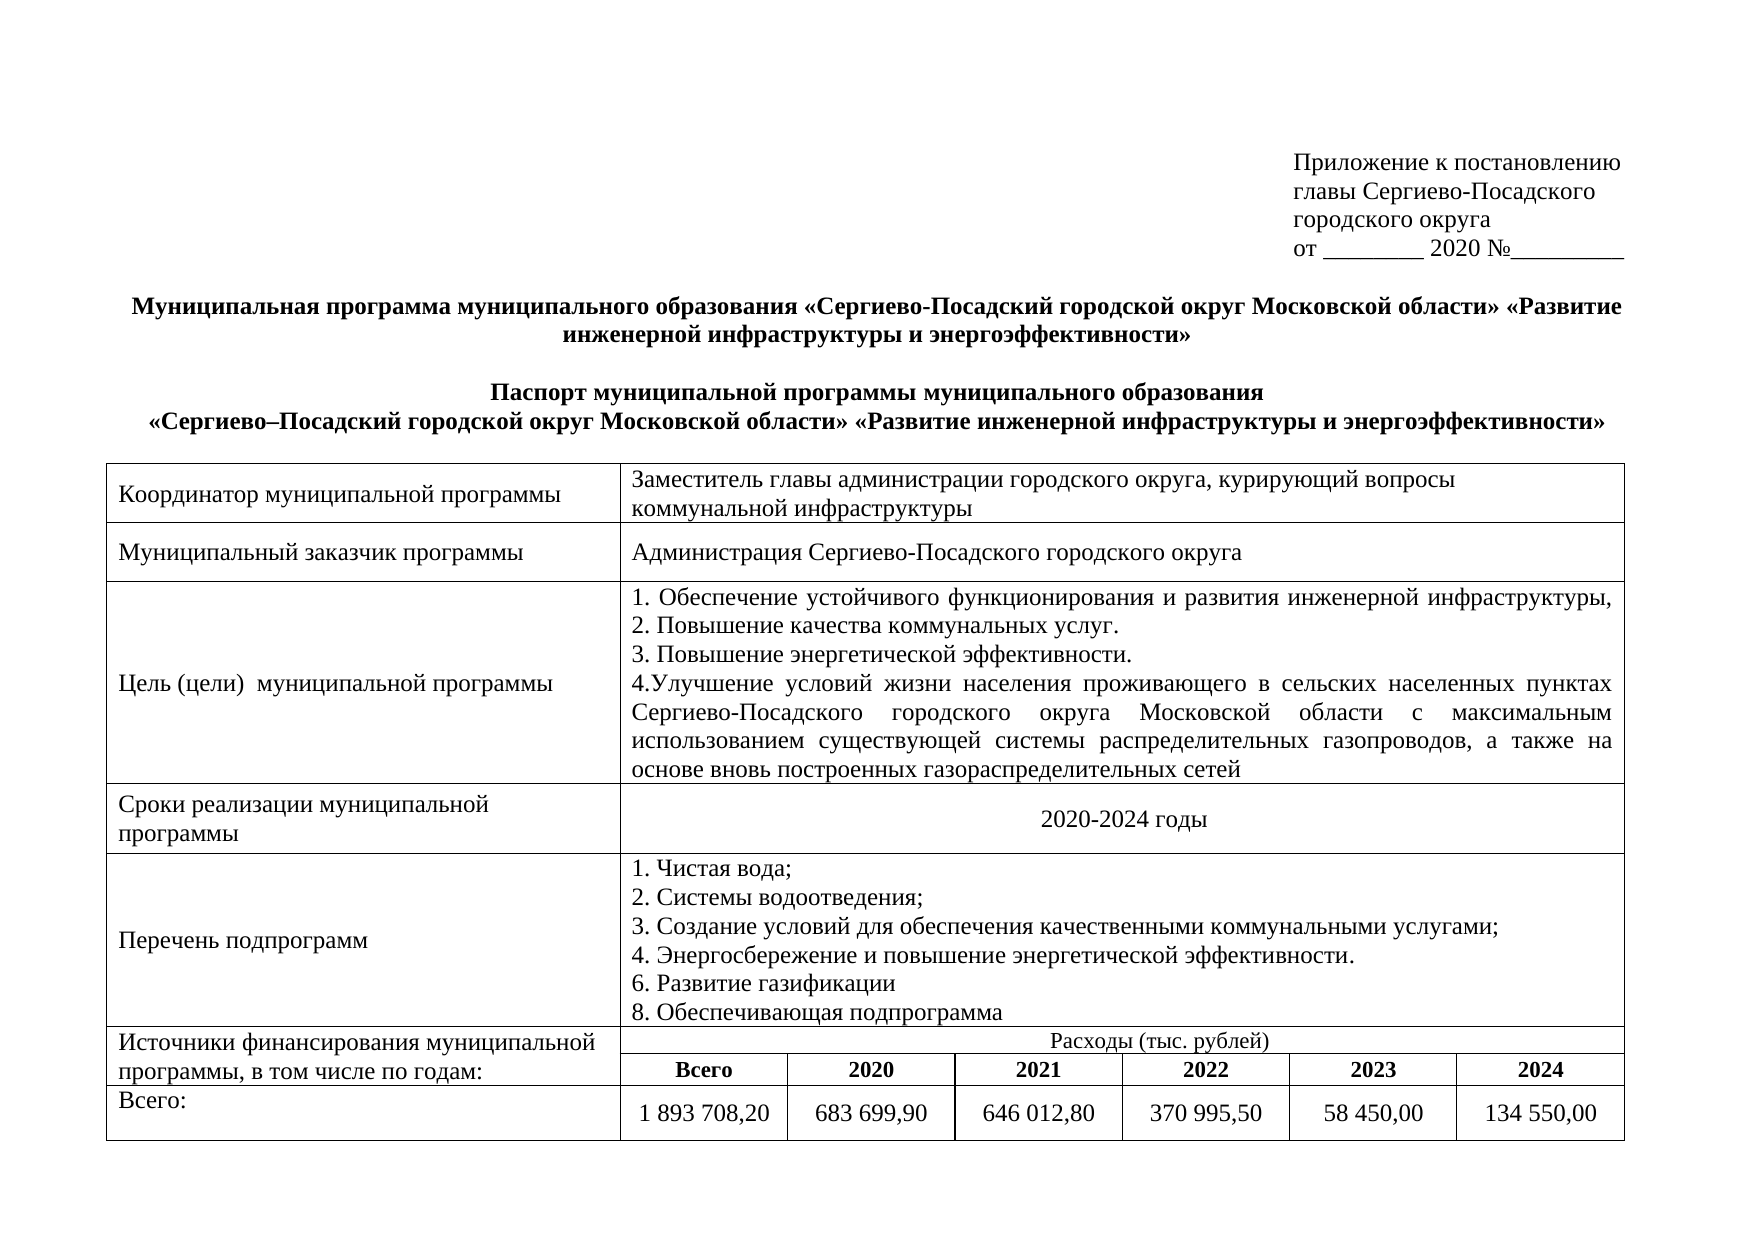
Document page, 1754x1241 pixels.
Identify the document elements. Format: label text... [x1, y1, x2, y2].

text Приложение к постановлению [1293, 147, 1636, 176]
text главы Сергиево-Посадского [1293, 176, 1636, 204]
table_cell Администрация Сергиево-Посадского городского округа [621, 523, 1624, 581]
table_cell 2020 [788, 1054, 954, 1084]
table_header Координатор муниципальной программы [107, 464, 620, 522]
table_cell Сроки реализации муниципальной программы [107, 784, 620, 852]
table_cell 2021 [956, 1054, 1122, 1084]
table_cell 2022 [1123, 1054, 1289, 1084]
table_cell 134 550,00 [1457, 1086, 1624, 1140]
table_cell Расходы (тыс. рублей) [621, 1027, 1624, 1053]
text от ________ 2020 №_________ [1293, 233, 1636, 262]
table_cell 1. Обеспечение устойчивого функционирования и развития инженерной инфраструктуры, 2. Повышение качества коммунальных услуг. 3. Повышение энергетической эффективности. 4.Улучшение условий жизни населения проживающего в сельских населенных пунктах Сергиево-Посадского городского округа Московской области с максимальным использованием существующей системы распределительных газопроводов, а также на основе вновь построенных газораспределительных сетей [621, 582, 1624, 783]
table_cell Перечень подпрограмм [107, 854, 620, 1026]
text «Сергиево–Посадский городской округ Московской области» «Развитие инженерной инфраструктуры и энергоэффективности» [118, 406, 1636, 434]
table_cell Всего: [107, 1086, 620, 1140]
text городского округа [1293, 204, 1636, 233]
text Паспорт муниципальной программы муниципального образования [118, 377, 1636, 406]
table_header Заместитель главы администрации городского округа, курирующий вопросы коммунальной инфраструктуры [621, 464, 1624, 522]
table_cell 2024 [1457, 1054, 1624, 1084]
table_cell Источники финансирования муниципальной программы, в том числе по годам: [107, 1027, 620, 1084]
table_cell 2023 [1290, 1054, 1456, 1084]
table_cell Всего [621, 1054, 787, 1084]
table_cell Муниципальный заказчик программы [107, 523, 620, 581]
text Муниципальная программа муниципального образования «Сергиево-Посадский городской округ Московской области» «Развитие инженерной инфраструктуры и энергоэффективности» [118, 291, 1636, 348]
table_cell 1 893 708,20 [621, 1086, 787, 1140]
table_cell Цель (цели) муниципальной программы [107, 582, 620, 783]
table_cell 1. Чистая вода; 2. Системы водоотведения; 3. Создание условий для обеспечения качественными коммунальными услугами; 4. Энергосбережение и повышение энергетической эффективности. 6. Развитие газификации 8. Обеспечивающая подпрограмма [621, 854, 1624, 1026]
table_cell 683 699,90 [788, 1086, 954, 1140]
table_cell 2020-2024 годы [621, 784, 1624, 852]
table_cell 370 995,50 [1123, 1086, 1289, 1140]
table_cell 646 012,80 [956, 1086, 1122, 1140]
table_cell 58 450,00 [1290, 1086, 1456, 1140]
